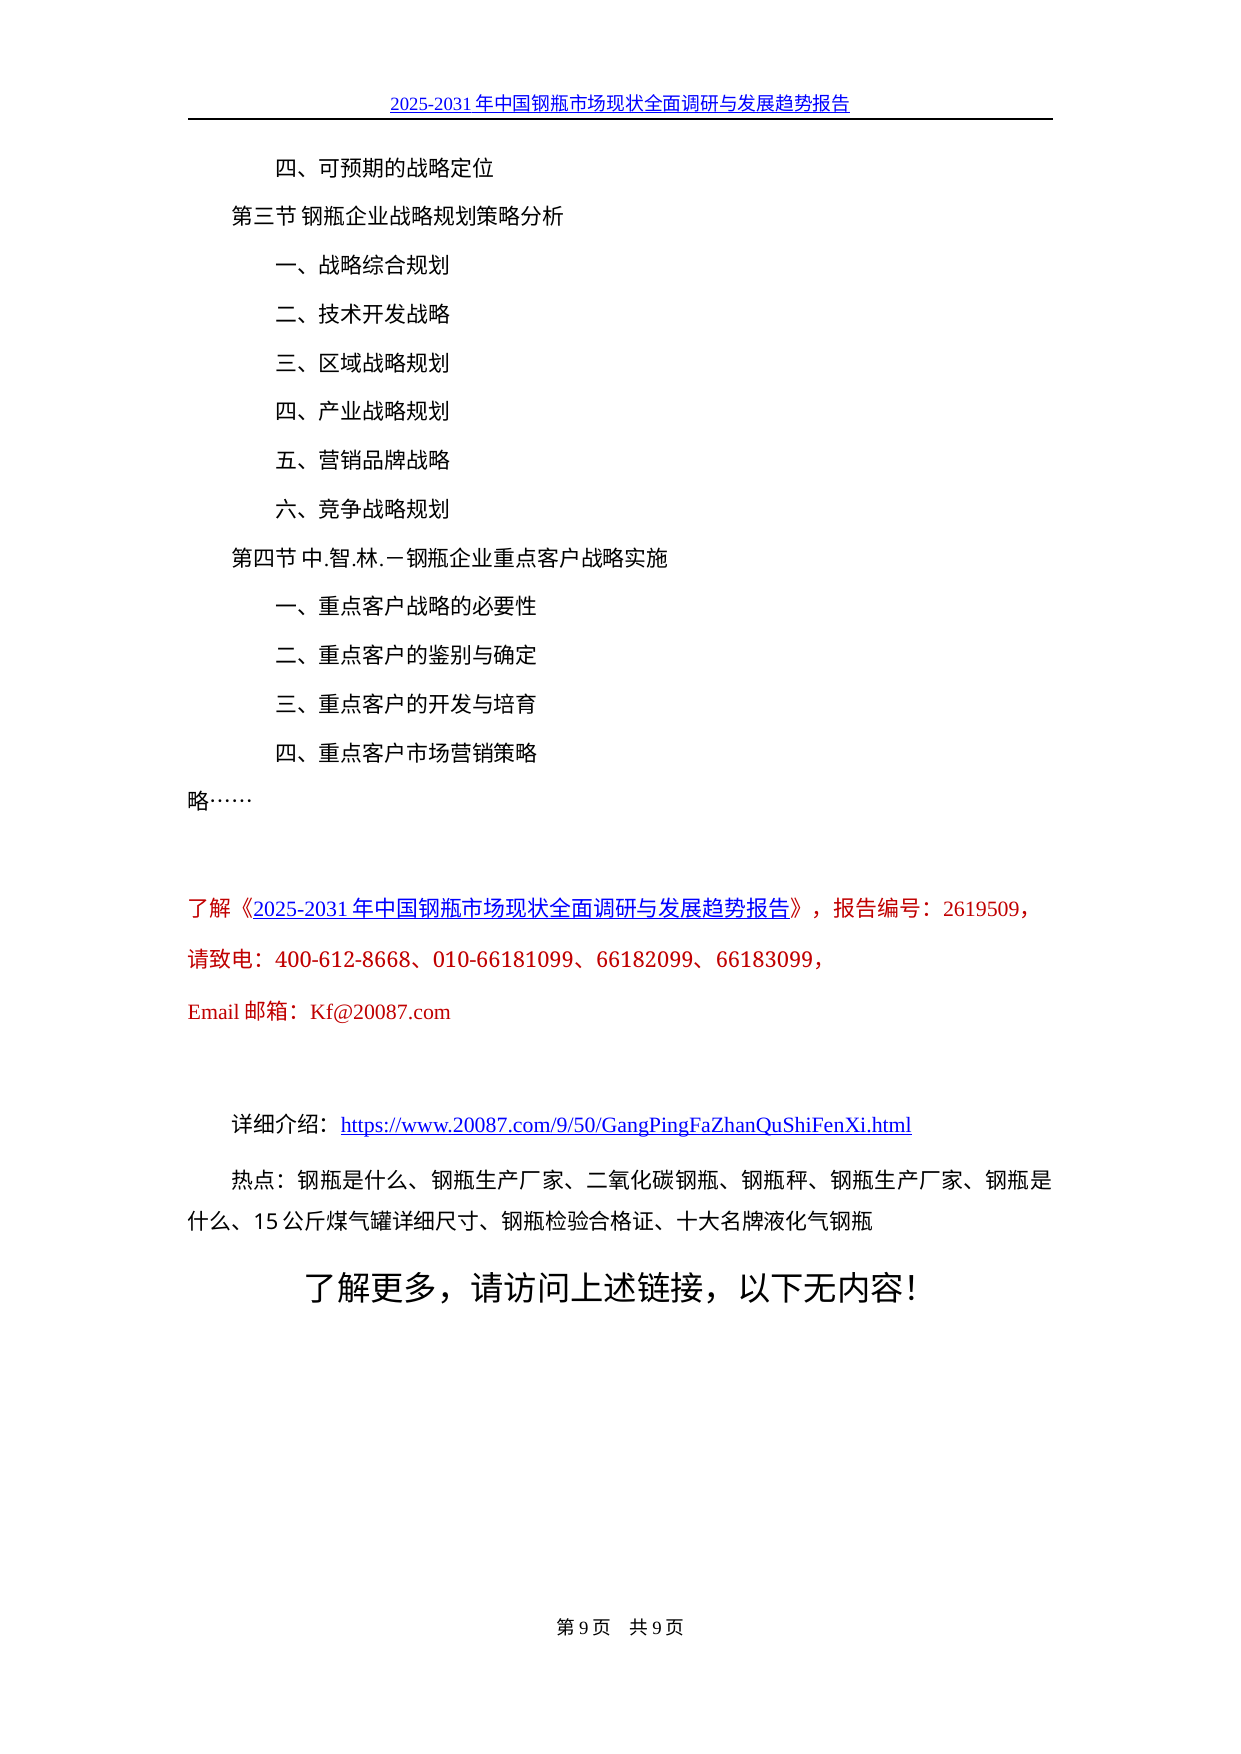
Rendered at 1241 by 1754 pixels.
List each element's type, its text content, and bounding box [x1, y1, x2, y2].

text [187, 150, 1053, 816]
text 了解《2025-2031年中国钢瓶市场现状全面调研与发展趋势报告》，报告编号：2619509， [187, 890, 1053, 923]
text 请致电：400-612-8668、010-66181099、66182099、66183099， [187, 942, 1053, 974]
title 了解更多，请访问上述链接，以下无内容！ [187, 1254, 1053, 1319]
text 热点：钢瓶是什么、钢瓶生产厂家、二氧化碳钢瓶、钢瓶秤、钢瓶生产厂家、钢瓶是什么、15公斤煤气罐详细尺寸、钢瓶检验合格证、十大名牌液化气钢瓶 [187, 1163, 1053, 1236]
text 详细介绍：https://www.20087.com/9/50/GangPingFaZhanQuShiFenXi.html [187, 1106, 1053, 1139]
text Email邮箱：Kf@20087.com [187, 993, 1053, 1026]
